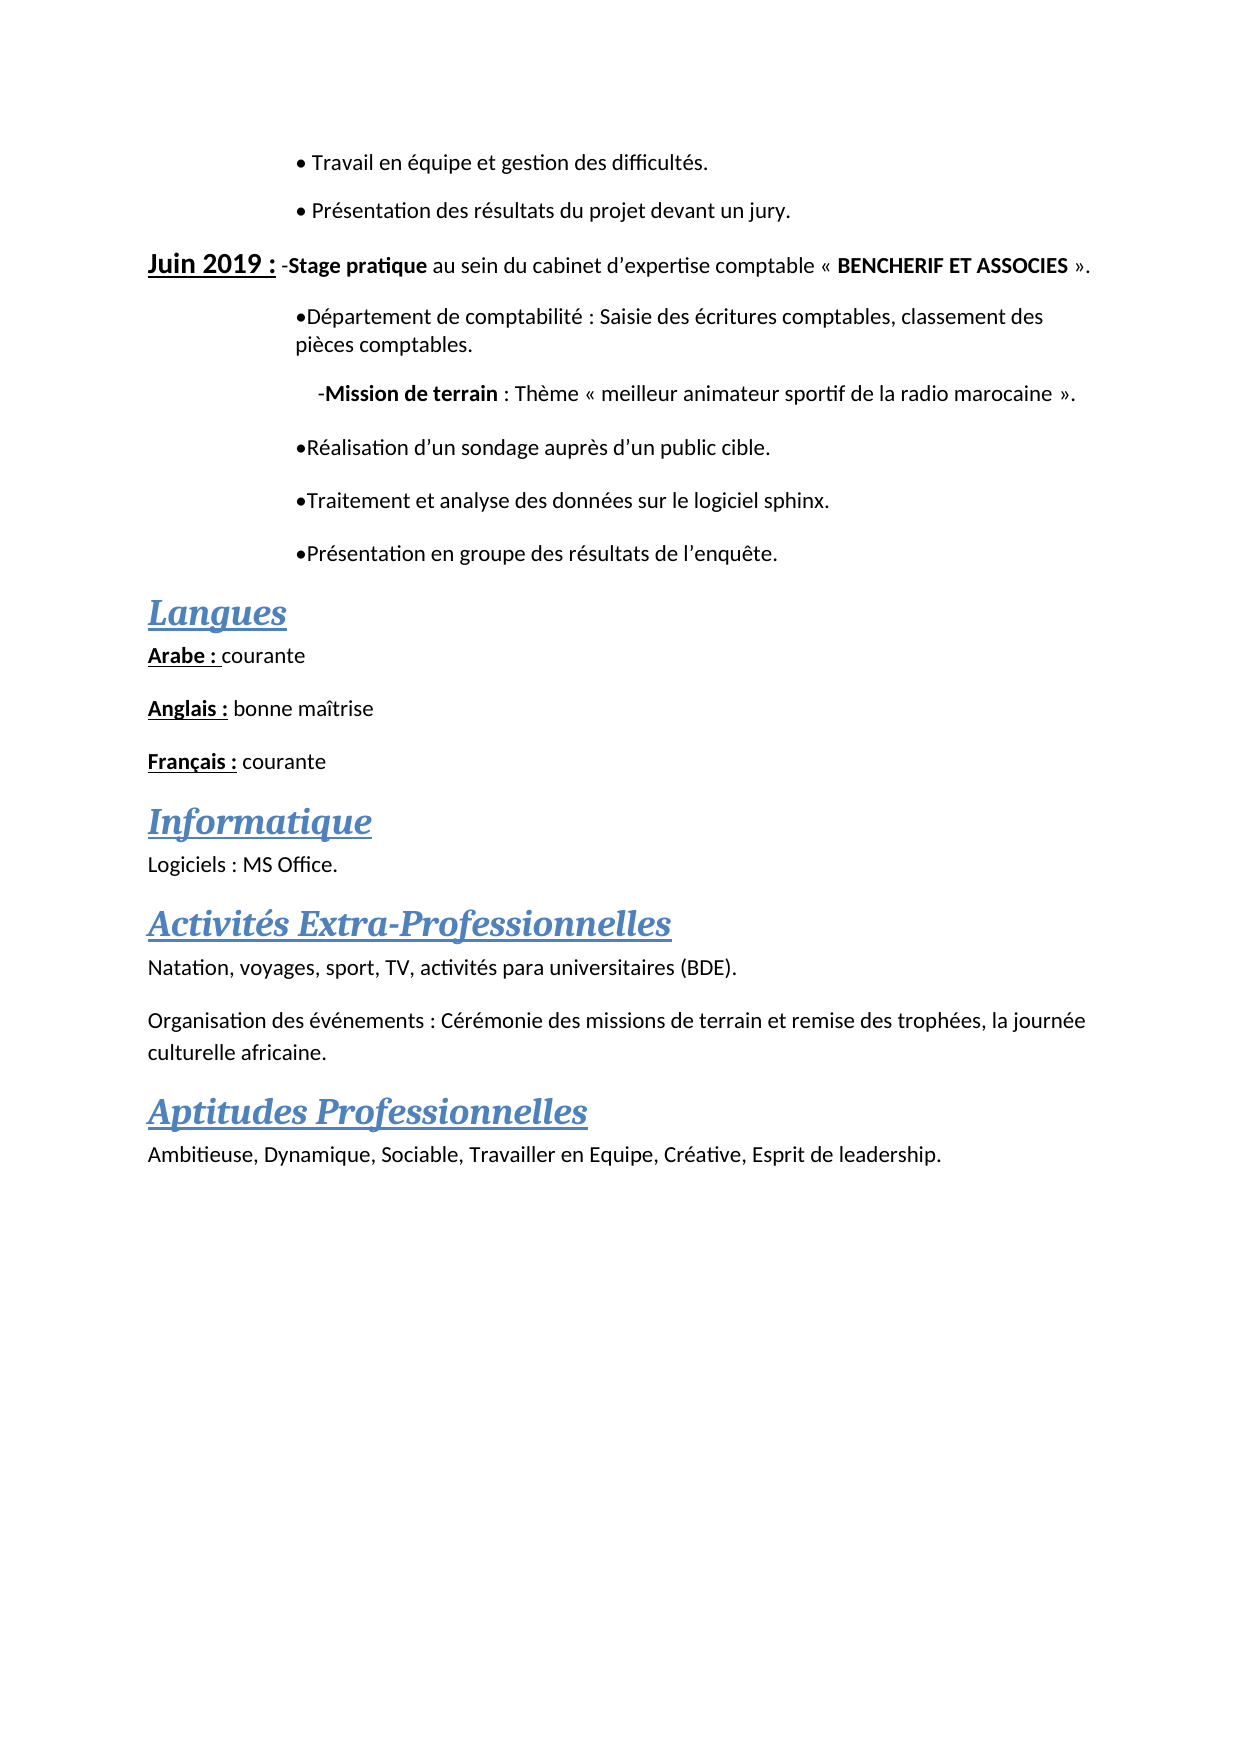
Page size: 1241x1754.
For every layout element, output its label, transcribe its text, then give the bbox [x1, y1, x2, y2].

subtitle Langues [148, 592, 1093, 635]
subtitle Informatique [148, 801, 1093, 844]
subtitle Aptitudes Professionnelles [148, 1091, 1093, 1134]
subtitle Activités Extra-Professionnelles [148, 903, 1093, 946]
text Français : courante [148, 747, 1093, 776]
text • Travail en équipe et gestion des difficultés. [221, 148, 1093, 176]
text Juin 2019 : -Stage pratique au sein du cabinet d’expertise comptable « BENCHERIF ET ASSOCIES ». [148, 245, 1093, 281]
text •Présentation en groupe des résultats de l’enquête. [221, 539, 1093, 567]
text •Réalisation d’un sondage auprès d’un public cible. [221, 433, 1093, 461]
text •Traitement et analyse des données sur le logiciel sphinx. [221, 486, 1093, 514]
text Ambitieuse, Dynamique, Sociable, Travailler en Equipe, Créative, Esprit de leadership. [148, 1141, 1093, 1168]
text Organisation des événements : Cérémonie des missions de terrain et remise des trophées, la journée culturelle africaine. [148, 1006, 1093, 1066]
text Anglais : bonne maîtrise [148, 694, 1093, 722]
text Natation, voyages, sport, TV, activités para universitaires (BDE). [148, 953, 1093, 981]
text Arabe : courante [148, 641, 1093, 669]
text -Mission de terrain : Thème « meilleur animateur sportif de la radio marocaine ». [148, 379, 1093, 407]
text Logiciels : MS Office. [148, 850, 1093, 878]
text • Présentation des résultats du projet devant un jury. [221, 196, 1093, 224]
text •Département de comptabilité : Saisie des écritures comptables, classement des pièces comptables. [295, 302, 1093, 358]
